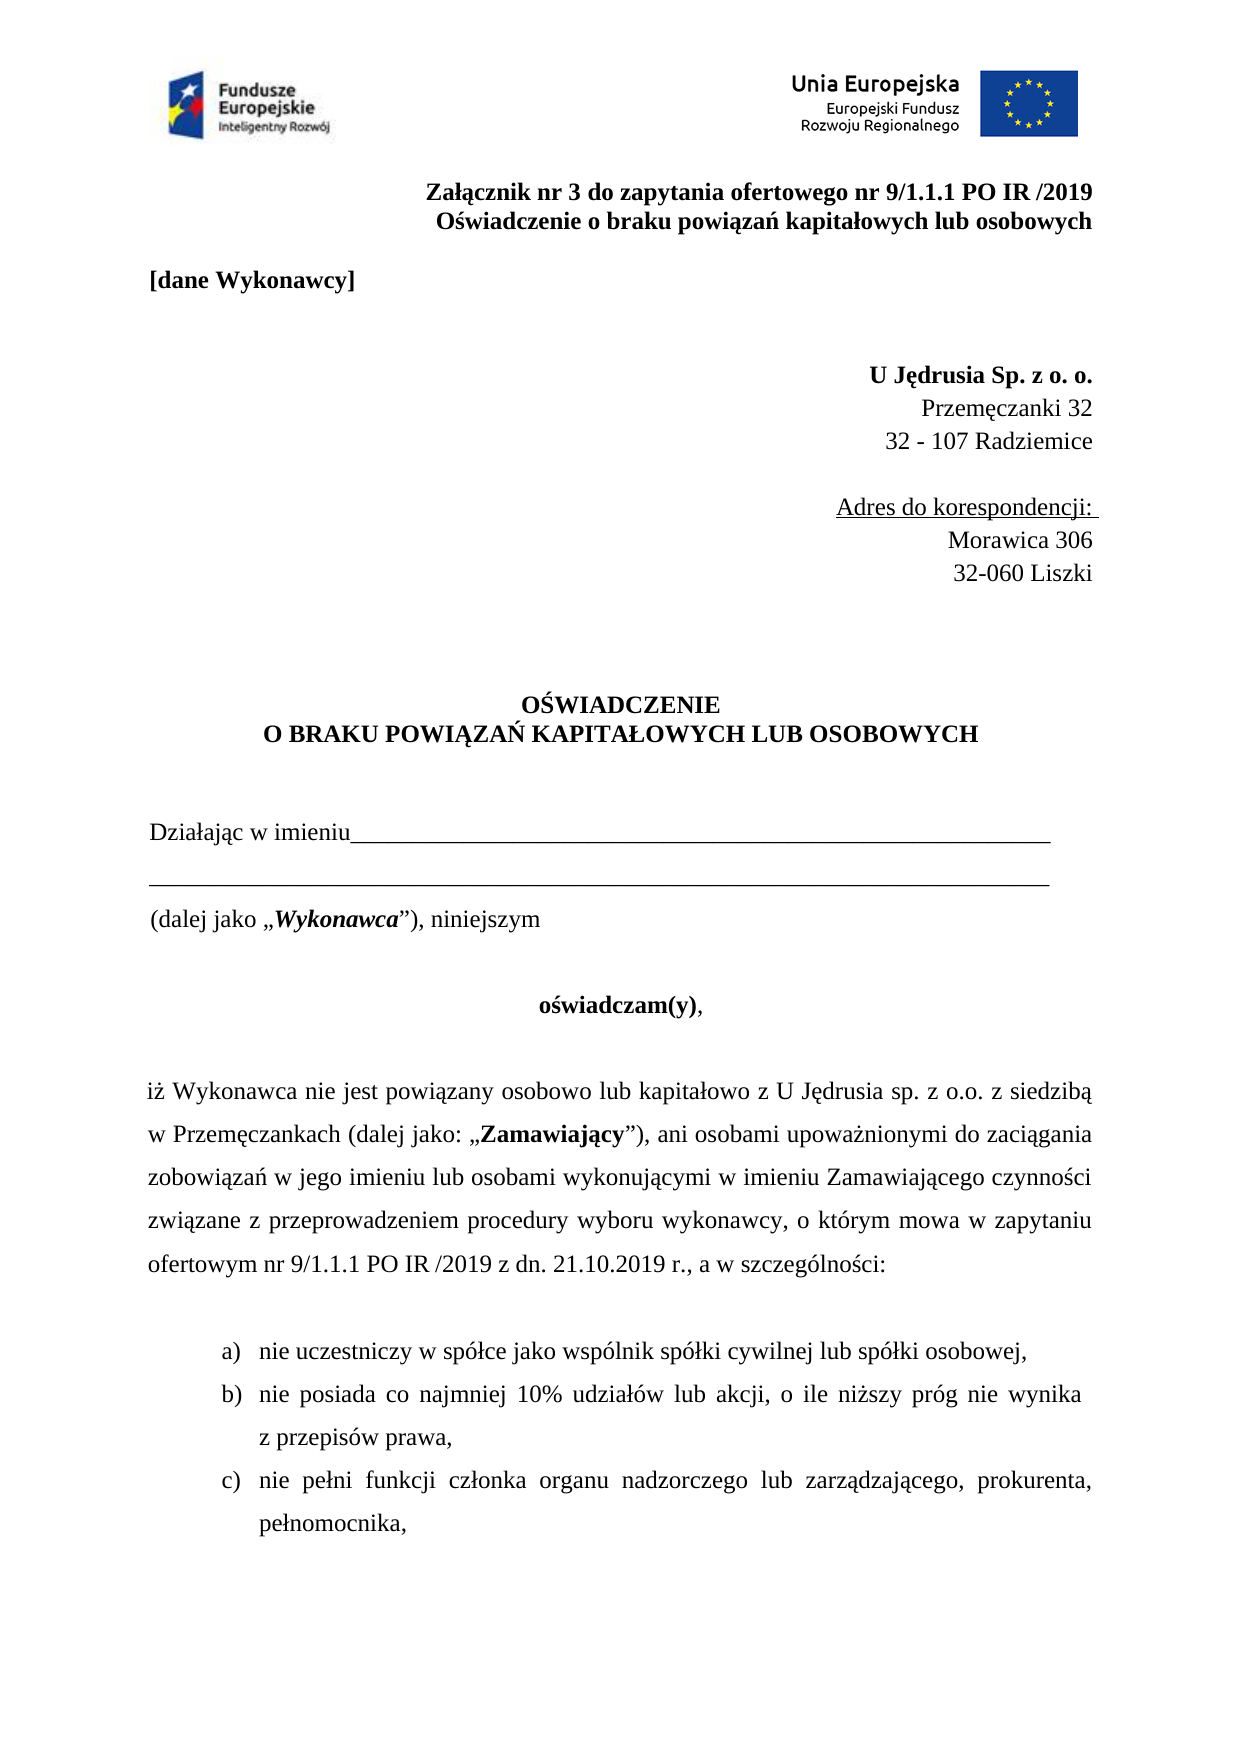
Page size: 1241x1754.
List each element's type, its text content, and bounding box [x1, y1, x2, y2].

list nie posiada co najmniej 10% udziałów lub akcji, o ile niższy próg nie wynika z przepisów prawa, [221, 1379, 1093, 1451]
list nie pełni funkcji członka organu nadzorczego lub zarządzającego, prokurenta, pełnomocnika, [221, 1465, 1093, 1537]
list nie uczestniczy w spółce jako wspólnik spółki cywilnej lub spółki osobowej, [221, 1336, 1093, 1365]
text Załącznik nr 3 do zapytania ofertowego nr 9/1.1.1 PO IR /2019 [149, 177, 1093, 206]
text [dane Wykonawcy] [149, 265, 1093, 293]
text 32-060 Liszki [149, 558, 1093, 587]
text 32 - 107 Radziemice [149, 426, 1093, 455]
text ________________________________________________________________________ (dalej jako „Wykonawca”), niniejszym [149, 861, 1093, 932]
picture [147, 56, 345, 143]
picture [783, 56, 1092, 147]
text OŚWIADCZENIE [149, 690, 1093, 719]
text U Jędrusia Sp. z o. o. [149, 360, 1093, 389]
text Działając w imieniu________________________________________________________ [149, 817, 1093, 846]
text Przemęczanki 32 [149, 393, 1093, 422]
text oświadczam(y), [149, 990, 1093, 1019]
text iż Wykonawca nie jest powiązany osobowo lub kapitałowo z U Jędrusia sp. z o.o. z siedzibą w Przemęczankach (dalej jako: „Zamawiający”), ani osobami upoważnionymi do zaciągania zobowiązań w jego imieniu lub osobami wykonującymi w imieniu Zamawiającego czynności związane z przeprowadzeniem procedury wyboru wykonawcy, o którym mowa w zapytaniu ofertowym nr 9/1.1.1 PO IR /2019 z dn. 21.10.2019 r., a w szczególności: [147, 1076, 1093, 1278]
text Adres do korespondencji: [149, 492, 1093, 521]
text O BRAKU POWIĄZAŃ KAPITAŁOWYCH LUB OSOBOWYCH [149, 719, 1093, 747]
text Oświadczenie o braku powiązań kapitałowych lub osobowych [149, 206, 1093, 235]
text Morawica 306 [149, 525, 1093, 554]
